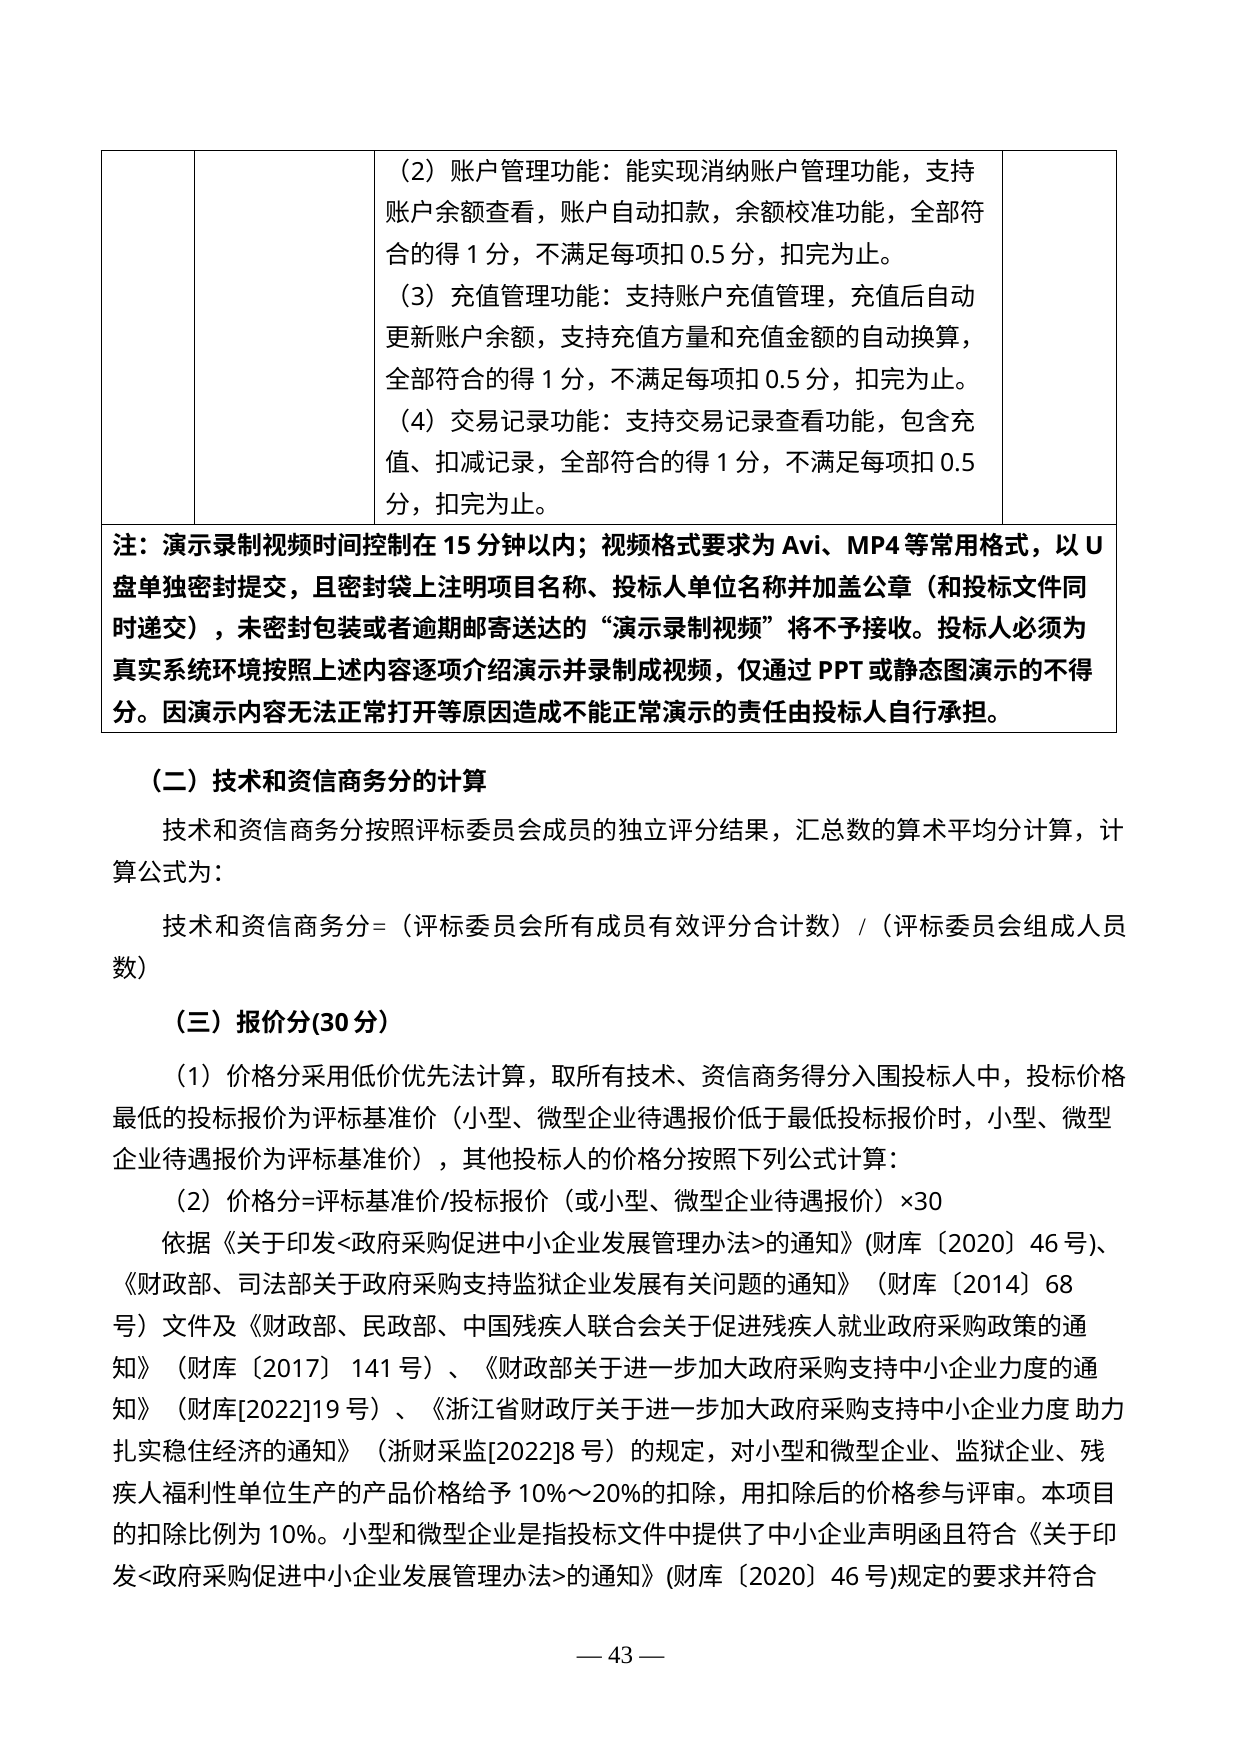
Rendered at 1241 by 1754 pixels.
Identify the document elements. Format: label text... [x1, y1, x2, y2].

text （2）价格分=评标基准价/投标报价（或小型、微型企业待遇报价）×30 [112, 1181, 1128, 1218]
table_cell 注：演示录制视频时间控制在15分钟以内；视频格式要求为 Avi、MP4等常用格式，以U盘单独密封提交，且密封袋上注明项目名称、投标人单位名称并加盖公章（和投标文件同时递交），未密封包装或者逾期邮寄送达的“演示录制视频”将不予接收。投标人必须为真实系统环境按照上述内容逐项介绍演示并录制成视频，仅通过PPT或静态图演示的不得分。因演示内容无法正常打开等原因造成不能正常演示的责任由投标人自行承担。 [102, 525, 1116, 732]
table_cell 4 [1003, 151, 1116, 524]
text （三）报价分(30分） [112, 1002, 1128, 1038]
text 技术和资信商务分=（评标委员会所有成员有效评分合计数）/（评标委员会组成人员数） [112, 906, 1128, 984]
text （二）技术和资信商务分的计算 [112, 762, 1128, 798]
text （1）价格分采用低价优先法计算，取所有技术、资信商务得分入围投标人中，投标价格最低的投标报价为评标基准价（小型、微型企业待遇报价低于最低投标报价时，小型、微型企业待遇报价为评标基准价），其他投标人的价格分按照下列公式计算： [112, 1056, 1128, 1176]
text 技术和资信商务分按照评标委员会成员的独立评分结果，汇总数的算术平均分计算，计算公式为： [112, 811, 1128, 888]
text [112, 1223, 1128, 1593]
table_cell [375, 151, 1002, 524]
